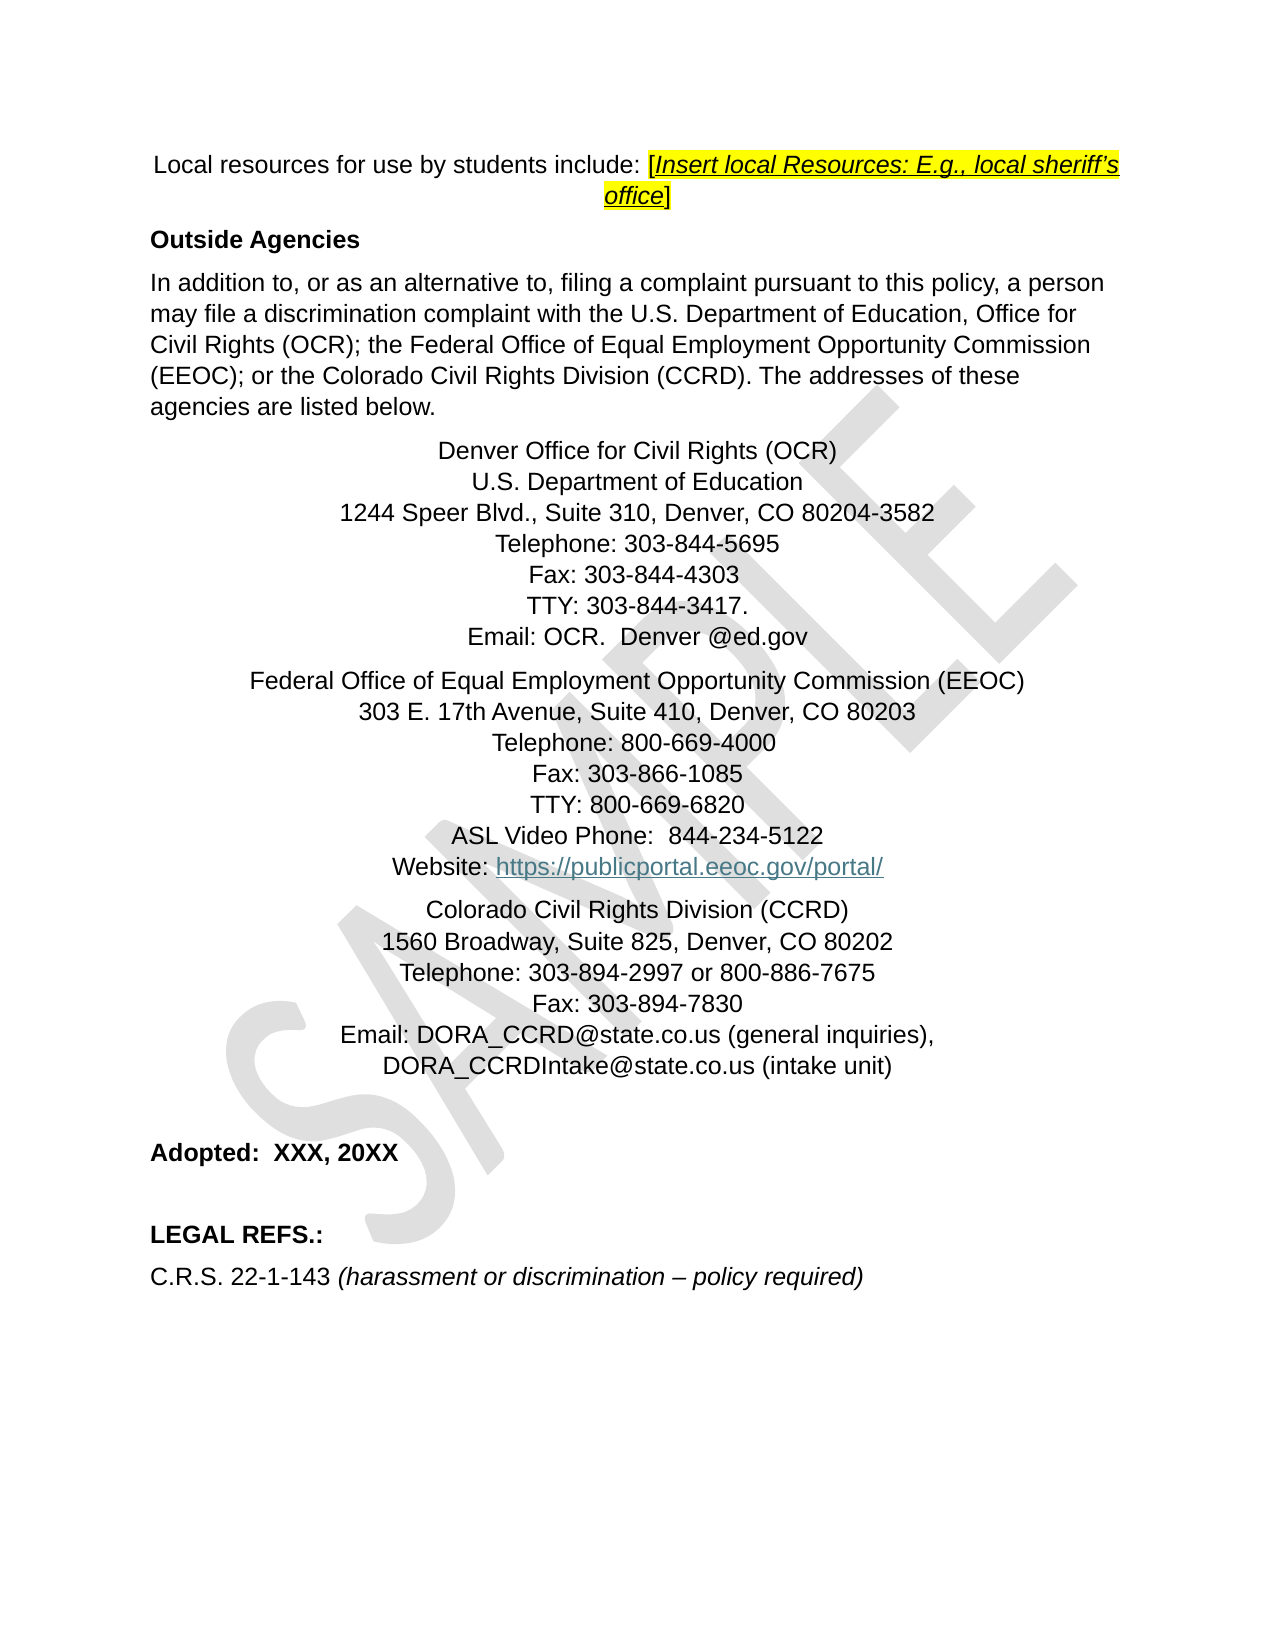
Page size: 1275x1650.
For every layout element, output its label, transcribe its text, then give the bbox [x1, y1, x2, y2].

text LEGAL REFS.: [150, 1220, 1125, 1249]
text In addition to, or as an alternative to, filing a complaint pursuant to this policy, a person may file a discrimination complaint with the U.S. Department of Education, Office for Civil Rights (OCR); the Federal Office of Equal Employment Opportunity Commission (EEOC); or the Colorado Civil Rights Division (CCRD). The addresses of these agencies are listed below. [150, 268, 1125, 421]
text Denver Office for Civil Rights (OCR) U.S. Department of Education 1244 Speer Blvd., Suite 310, Denver, CO 80204-3582 Telephone: 303-844-5695 Fax: 303-844-4303 TTY: 303-844-3417. Email: OCR. Denver @ed.gov [150, 436, 1125, 651]
text Outside Agencies [150, 224, 1125, 253]
text Federal Office of Equal Employment Opportunity Commission (EEOC) 303 E. 17th Avenue, Suite 410, Denver, CO 80203 Telephone: 800-669-4000 Fax: 303-866-1085 TTY: 800-669-6820 ASL Video Phone: 844-234-5122 Website: https://publicportal.eeoc.gov/portal/ [150, 666, 1125, 881]
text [150, 150, 1125, 210]
text C.R.S. 22-1-143 (harassment or discrimination – policy required) [150, 1261, 1125, 1290]
text Colorado Civil Rights Division (CCRD) 1560 Broadway, Suite 825, Denver, CO 80202 Telephone: 303-894-2997 or 800-886-7675 Fax: 303-894-7830 Email: DORA_CCRD@state.co.us (general inquiries), DORA_CCRDIntake@state.co.us (intake unit) [150, 895, 1125, 1079]
text Adopted: XXX, 20XX [150, 1138, 1125, 1166]
